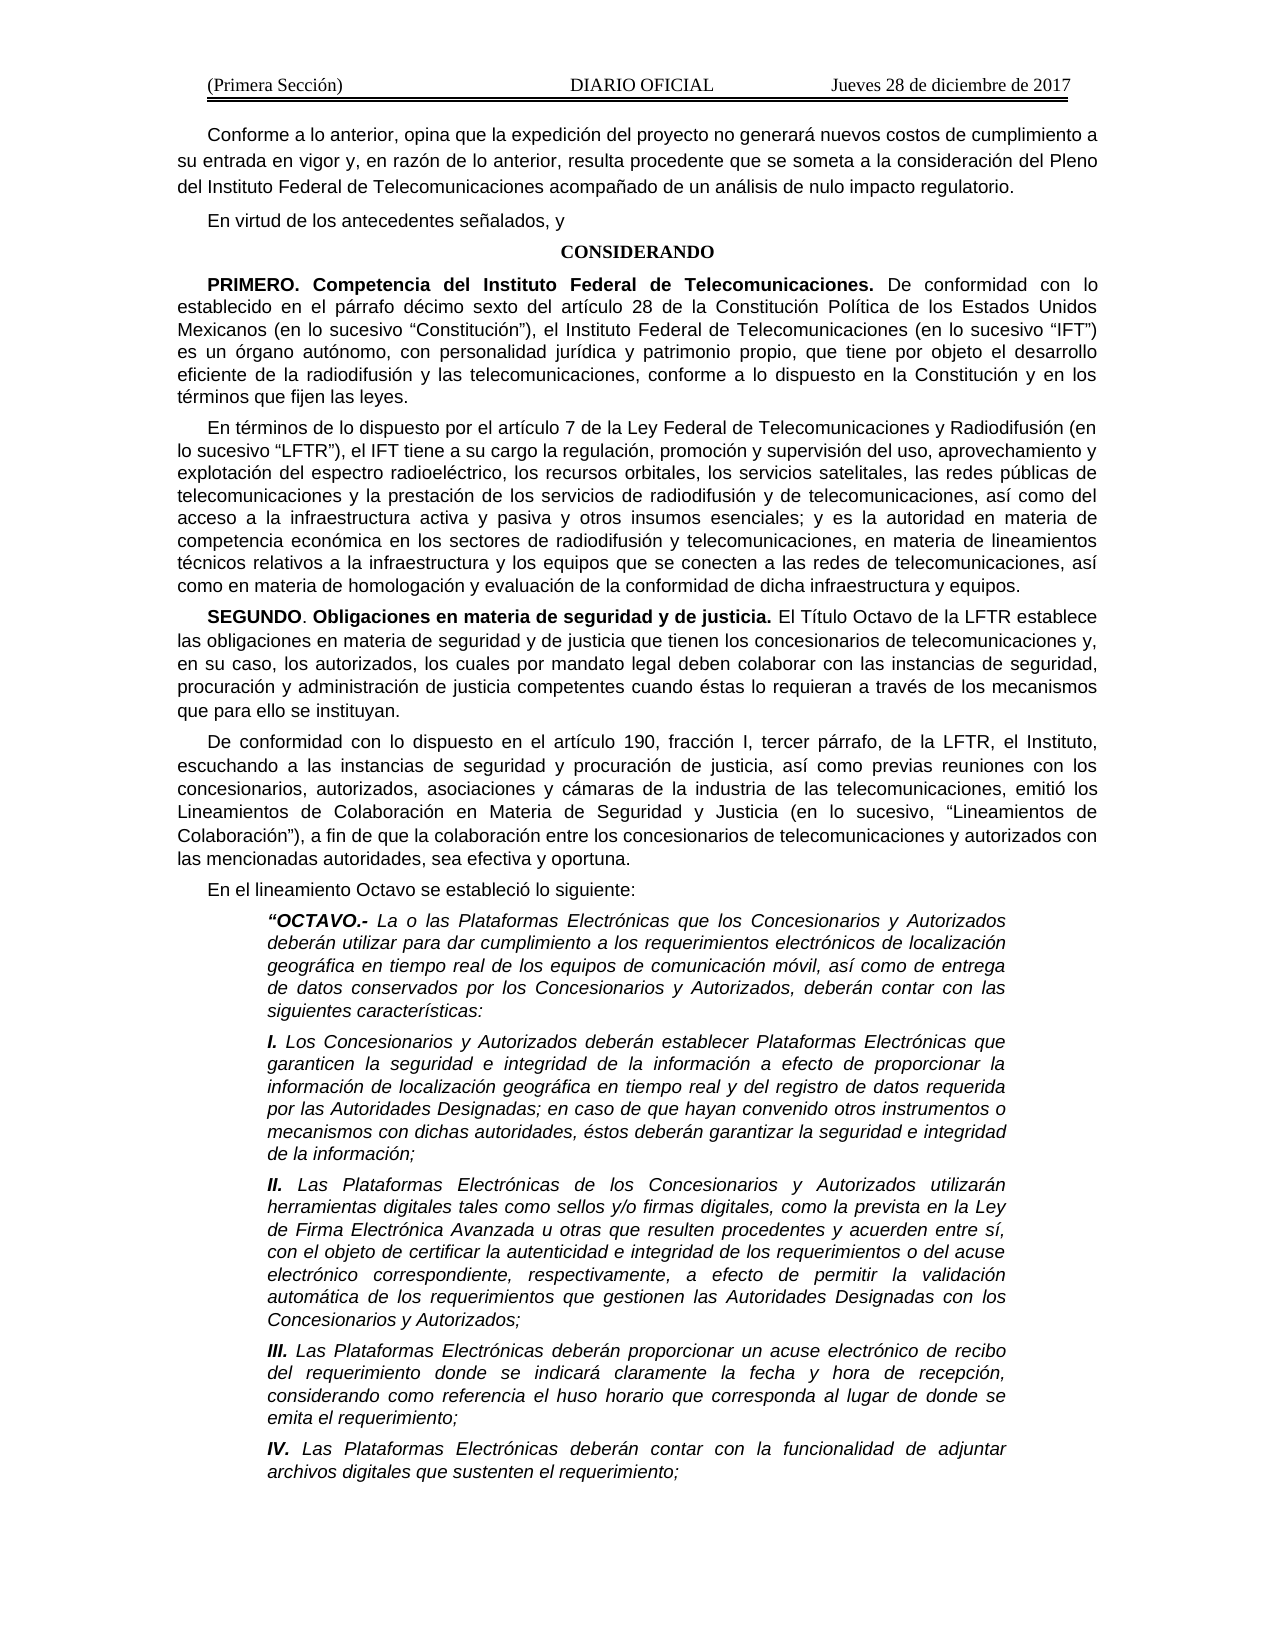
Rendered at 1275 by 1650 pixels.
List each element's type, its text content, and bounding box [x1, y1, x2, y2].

text PRIMERO. Competencia del Instituto Federal de Telecomunicaciones. De conformidad con lo establecido en el párrafo décimo sexto del artículo 28 de de los Estados Unidos Mexicanos (en lo sucesivo “Constitución”), el Instituto Federal de Telecomunicaciones (en lo sucesivo “IFT”) es un órgano autónomo, con personalidad jurídica y patrimonio propio, que tiene por objeto el desarrollo eficiente de la radiodifusión y las telecomunicaciones, conforme a lo dispuesto en y en los términos que fijen las leyes. [177, 273, 1098, 408]
text SEGUNDO. Obligaciones en materia de seguridad y de justicia. El Título Octavo de establece las obligaciones en materia de seguridad y de justicia que tienen los concesionarios de telecomunicaciones y, en su caso, los autorizados, los cuales por mandato legal deben colaborar con las instancias de seguridad, procuración y administración de justicia competentes cuando éstas lo requieran a través de los mecanismos que para ello se instituyan. [177, 605, 1098, 722]
subtitle CONSIDERANDO [177, 240, 1098, 263]
text De conformidad con lo dispuesto en el artículo 190, fracción I, tercer párrafo, de , el Instituto, escuchando a las instancias de seguridad y procuración de justicia, así como previas reuniones con los concesionarios, autorizados, asociaciones y cámaras de la industria de las telecomunicaciones, emitió los Lineamientos de Colaboración en Materia de Seguridad y Justicia (en lo sucesivo, “Lineamientos de Colaboración”), a fin de que la colaboración entre los concesionarios de telecomunicaciones y autorizados con las mencionadas autoridades, sea efectiva y oportuna. [177, 730, 1098, 870]
text I. Los Concesionarios y Autorizados deberán establecer Plataformas Electrónicas que garanticen la seguridad e integridad de la información a efecto de proporcionar la información de localización geográfica en tiempo real y del registro de datos requerida por las Autoridades Designadas; en caso de que hayan convenido otros instrumentos o mecanismos con dichas autoridades, éstos deberán garantizar la seguridad e integridad de la información; [267, 1030, 1008, 1165]
text En el lineamiento Octavo se estableció lo siguiente: [177, 878, 1098, 901]
text Conforme a lo anterior, opina que la expedición del proyecto no generará nuevos costos de cumplimiento a su entrada en vigor y, en razón de lo anterior, resulta procedente que se someta a la consideración del Pleno del Instituto Federal de Telecomunicaciones acompañado de un análisis de nulo impacto regulatorio. [177, 120, 1098, 199]
text II. Las Plataformas Electrónicas de los Concesionarios y Autorizados utilizarán herramientas digitales tales como sellos y/o firmas digitales, como la prevista en de Firma Electrónica Avanzada u otras que resulten procedentes y acuerden entre sí, con el objeto de certificar la autenticidad e integridad de los requerimientos o del acuse electrónico correspondiente, respectivamente, a efecto de permitir la validación automática de los requerimientos que gestionen las Autoridades Designadas con los Concesionarios y Autorizados; [267, 1173, 1008, 1331]
text III. Las Plataformas Electrónicas deberán proporcionar un acuse electrónico de recibo del requerimiento donde se indicará claramente la fecha y hora de recepción, considerando como referencia el huso horario que corresponda al lugar de donde se emita el requerimiento; [267, 1339, 1008, 1429]
text En términos de lo dispuesto por el artículo 7 de de Telecomunicaciones y Radiodifusión (en lo sucesivo “LFTR”), el IFT tiene a su cargo la regulación, promoción y supervisión del uso, aprovechamiento y explotación del espectro radioeléctrico, los recursos orbitales, los servicios satelitales, las redes públicas de telecomunicaciones y la prestación de los servicios de radiodifusión y de telecomunicaciones, así como del acceso a la infraestructura activa y pasiva y otros insumos esenciales; y es la autoridad en materia de competencia económica en los sectores de radiodifusión y telecomunicaciones, en materia de lineamientos técnicos relativos a la infraestructura y los equipos que se conecten a las redes de telecomunicaciones, así como en materia de homologación y evaluación de la conformidad de dicha infraestructura y equipos. [177, 417, 1098, 597]
text IV. Las Plataformas Electrónicas deberán contar con la funcionalidad de adjuntar archivos digitales que sustenten el requerimiento; [267, 1438, 1008, 1483]
text En virtud de los antecedentes señalados, y [177, 209, 1098, 232]
text “OCTAVO.- La o las Plataformas Electrónicas que los Concesionarios y Autorizados deberán utilizar para dar cumplimiento a los requerimientos electrónicos de localización geográfica en tiempo real de los equipos de comunicación móvil, así como de entrega de datos conservados por los Concesionarios y Autorizados, deberán contar con las siguientes características: [267, 909, 1008, 1022]
